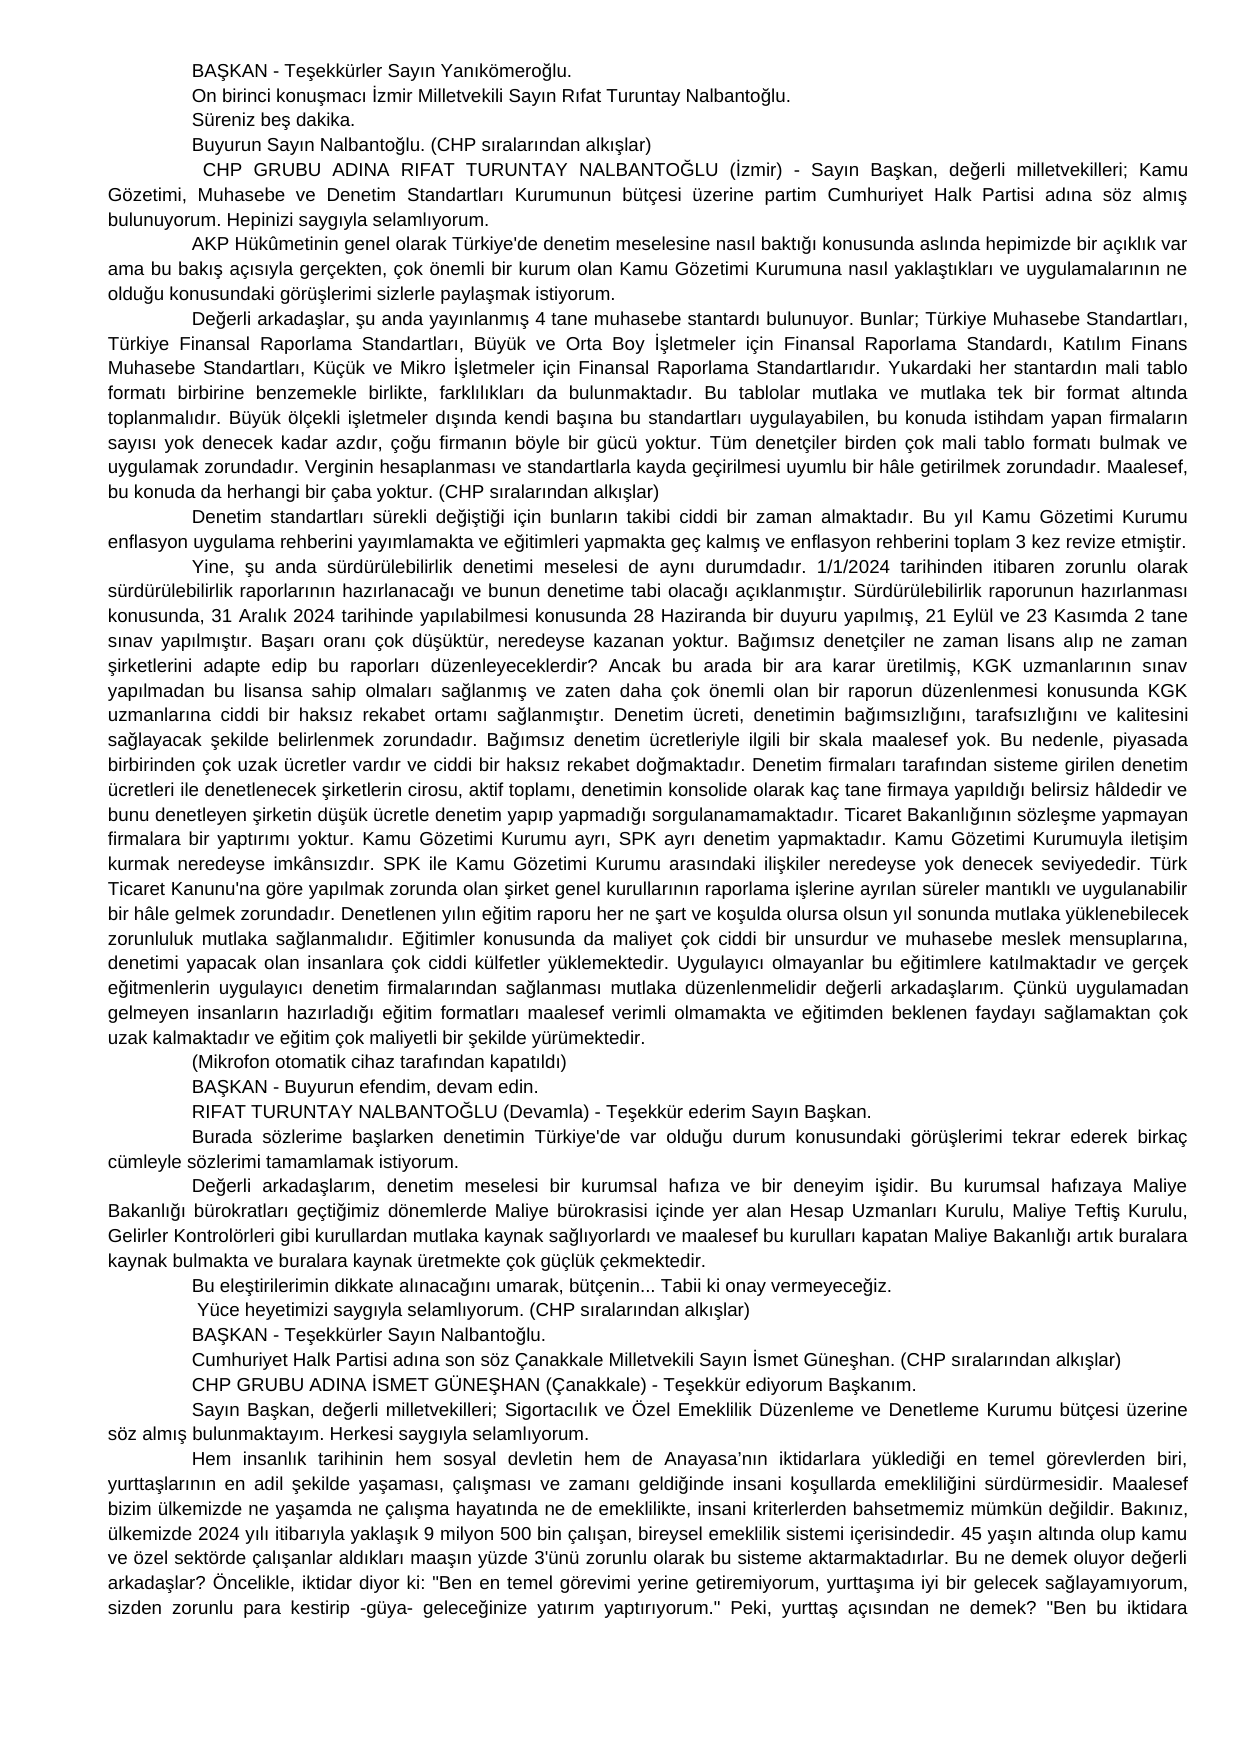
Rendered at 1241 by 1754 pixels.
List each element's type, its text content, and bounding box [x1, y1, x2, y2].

text BAŞKAN - Teşekkürler Sayın Yanıkömeroğlu. [108, 60, 1189, 81]
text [108, 1448, 1189, 1618]
text Sayın Başkan, değerli milletvekilleri; Sigortacılık ve Özel Emeklilik Düzenleme ve Denetleme Kurumu bütçesi üzerine söz almış bulunmaktayım. Herkesi saygıyla selamlıyorum. [108, 1398, 1189, 1445]
text On birinci konuşmacı İzmir Milletvekili Sayın Rıfat Turuntay Nalbantoğlu. [108, 84, 1189, 106]
text CHP GRUBU ADINA İSMET GÜNEŞHAN (Çanakkale) - Teşekkür ediyorum Başkanım. [108, 1374, 1189, 1395]
text Burada sözlerime başlarken denetimin Türkiye'de var olduğu durum konusundaki görüşlerimi tekrar ederek birkaç cümleyle sözlerimi tamamlamak istiyorum. [108, 1126, 1189, 1172]
text Buyurun Sayın Nalbantoğlu. (CHP sıralarından alkışlar) [108, 134, 1189, 156]
text Yine, şu anda sürdürülebilirlik denetimi meselesi de aynı durumdadır. 1/1/2024 tarihinden itibaren zorunlu olarak sürdürülebilirlik raporlarının hazırlanacağı ve bunun denetime tabi olacağı açıklanmıştır. Sürdürülebilirlik raporunun hazırlanması konusunda, 31 Aralık 2024 tarihinde yapılabilmesi konusunda 28 Haziranda bir duyuru yapılmış, 21 Eylül ve 23 Kasımda 2 tane sınav yapılmıştır. Başarı oranı çok düşüktür, neredeyse kazanan yoktur. Bağımsız denetçiler ne zaman lisans alıp ne zaman şirketlerini adapte edip bu raporları düzenleyeceklerdir? Ancak bu arada bir ara karar üretilmiş, KGK uzmanlarının sınav yapılmadan bu lisansa sahip olmaları sağlanmış ve zaten daha çok önemli olan bir raporun düzenlenmesi konusunda KGK uzmanlarına ciddi bir haksız rekabet ortamı sağlanmıştır. Denetim ücreti, denetimin bağımsızlığını, tarafsızlığını ve kalitesini sağlayacak şekilde belirlenmek zorundadır. Bağımsız denetim ücretleriyle ilgili bir skala maalesef yok. Bu nedenle, piyasada birbirinden çok uzak ücretler vardır ve ciddi bir haksız rekabet doğmaktadır. Denetim firmaları tarafından sisteme girilen denetim ücretleri ile denetlenecek şirketlerin cirosu, aktif toplamı, denetimin konsolide olarak kaç tane firmaya yapıldığı belirsiz hâldedir ve bunu denetleyen şirketin düşük ücretle denetim yapıp yapmadığı sorgulanamamaktadır. Ticaret Bakanlığının sözleşme yapmayan firmalara bir yaptırımı yoktur. Kamu Gözetimi Kurumu ayrı, SPK ayrı denetim yapmaktadır. Kamu Gözetimi Kurumuyla iletişim kurmak neredeyse imkânsızdır. SPK ile Kamu Gözetimi Kurumu arasındaki ilişkiler neredeyse yok denecek seviyededir. Türk Ticaret Kanunu'na göre yapılmak zorunda olan şirket genel kurullarının raporlama işlerine ayrılan süreler mantıklı ve uygulanabilir bir hâle gelmek zorundadır. Denetlenen yılın eğitim raporu her ne şart ve koşulda olursa olsun yıl sonunda mutlaka yüklenebilecek zorunluluk mutlaka sağlanmalıdır. Eğitimler konusunda da maliyet çok ciddi bir unsurdur ve muhasebe meslek mensuplarına, denetimi yapacak olan insanlara çok ciddi külfetler yüklemektedir. Uygulayıcı olmayanlar bu eğitimlere katılmaktadır ve gerçek eğitmenlerin uygulayıcı denetim firmalarından sağlanması mutlaka düzenlenmelidir değerli arkadaşlarım. Çünkü uygulamadan gelmeyen insanların hazırladığı eğitim formatları maalesef verimli olmamakta ve eğitimden beklenen faydayı sağlamaktan çok uzak kalmaktadır ve eğitim çok maliyetli bir şekilde yürümektedir. [108, 556, 1189, 1048]
text Yüce heyetimizi saygıyla selamlıyorum. (CHP sıralarından alkışlar) [108, 1299, 1189, 1321]
text Değerli arkadaşlarım, denetim meselesi bir kurumsal hafıza ve bir deneyim işidir. Bu kurumsal hafızaya Maliye Bakanlığı bürokratları geçtiğimiz dönemlerde Maliye bürokrasisi içinde yer alan Hesap Uzmanları Kurulu, Maliye Teftiş Kurulu, Gelirler Kontrolörleri gibi kurullardan mutlaka kaynak sağlıyorlardı ve maalesef bu kurulları kapatan Maliye Bakanlığı artık buralara kaynak bulmakta ve buralara kaynak üretmekte çok güçlük çekmektedir. [108, 1175, 1189, 1271]
text AKP Hükûmetinin genel olarak Türkiye'de denetim meselesine nasıl baktığı konusunda aslında hepimizde bir açıklık var ama bu bakış açısıyla gerçekten, çok önemli bir kurum olan Kamu Gözetimi Kurumuna nasıl yaklaştıkları ve uygulamalarının ne olduğu konusundaki görüşlerimi sizlerle paylaşmak istiyorum. [108, 233, 1189, 304]
text Süreniz beş dakika. [108, 109, 1189, 131]
text RIFAT TURUNTAY NALBANTOĞLU (Devamla) - Teşekkür ederim Sayın Başkan. [108, 1101, 1189, 1122]
text Değerli arkadaşlar, şu anda yayınlanmış 4 tane muhasebe stantardı bulunuyor. Bunlar; Türkiye Muhasebe Standartları, Türkiye Finansal Raporlama Standartları, Büyük ve Orta Boy İşletmeler için Finansal Raporlama Standardı, Katılım Finans Muhasebe Standartları, Küçük ve Mikro İşletmeler için Finansal Raporlama Standartlarıdır. Yukardaki her stantardın mali tablo formatı birbirine benzemekle birlikte, farklılıkları da bulunmaktadır. Bu tablolar mutlaka ve mutlaka tek bir format altında toplanmalıdır. Büyük ölçekli işletmeler dışında kendi başına bu standartları uygulayabilen, bu konuda istihdam yapan firmaların sayısı yok denecek kadar azdır, çoğu firmanın böyle bir gücü yoktur. Tüm denetçiler birden çok mali tablo formatı bulmak ve uygulamak zorundadır. Verginin hesaplanması ve standartlarla kayda geçirilmesi uyumlu bir hâle getirilmek zorundadır. Maalesef, bu konuda da herhangi bir çaba yoktur. (CHP sıralarından alkışlar) [108, 308, 1189, 503]
text Denetim standartları sürekli değiştiği için bunların takibi ciddi bir zaman almaktadır. Bu yıl Kamu Gözetimi Kurumu enflasyon uygulama rehberini yayımlamakta ve eğitimleri yapmakta geç kalmış ve enflasyon rehberini toplam 3 kez revize etmiştir. [108, 506, 1189, 552]
text Bu eleştirilerimin dikkate alınacağını umarak, bütçenin... Tabii ki onay vermeyeceğiz. [108, 1274, 1189, 1296]
text (Mikrofon otomatik cihaz tarafından kapatıldı) [108, 1051, 1189, 1073]
text CHP GRUBU ADINA RIFAT TURUNTAY NALBANTOĞLU (İzmir) - Sayın Başkan, değerli milletvekilleri; Kamu Gözetimi, Muhasebe ve Denetim Standartları Kurumunun bütçesi üzerine partim Cumhuriyet Halk Partisi adına söz almış bulunuyorum. Hepinizi saygıyla selamlıyorum. [108, 159, 1189, 230]
text BAŞKAN - Buyurun efendim, devam edin. [108, 1076, 1189, 1098]
text Cumhuriyet Halk Partisi adına son söz Çanakkale Milletvekili Sayın İsmet Güneşhan. (CHP sıralarından alkışlar) [108, 1349, 1189, 1370]
text BAŞKAN - Teşekkürler Sayın Nalbantoğlu. [108, 1324, 1189, 1346]
